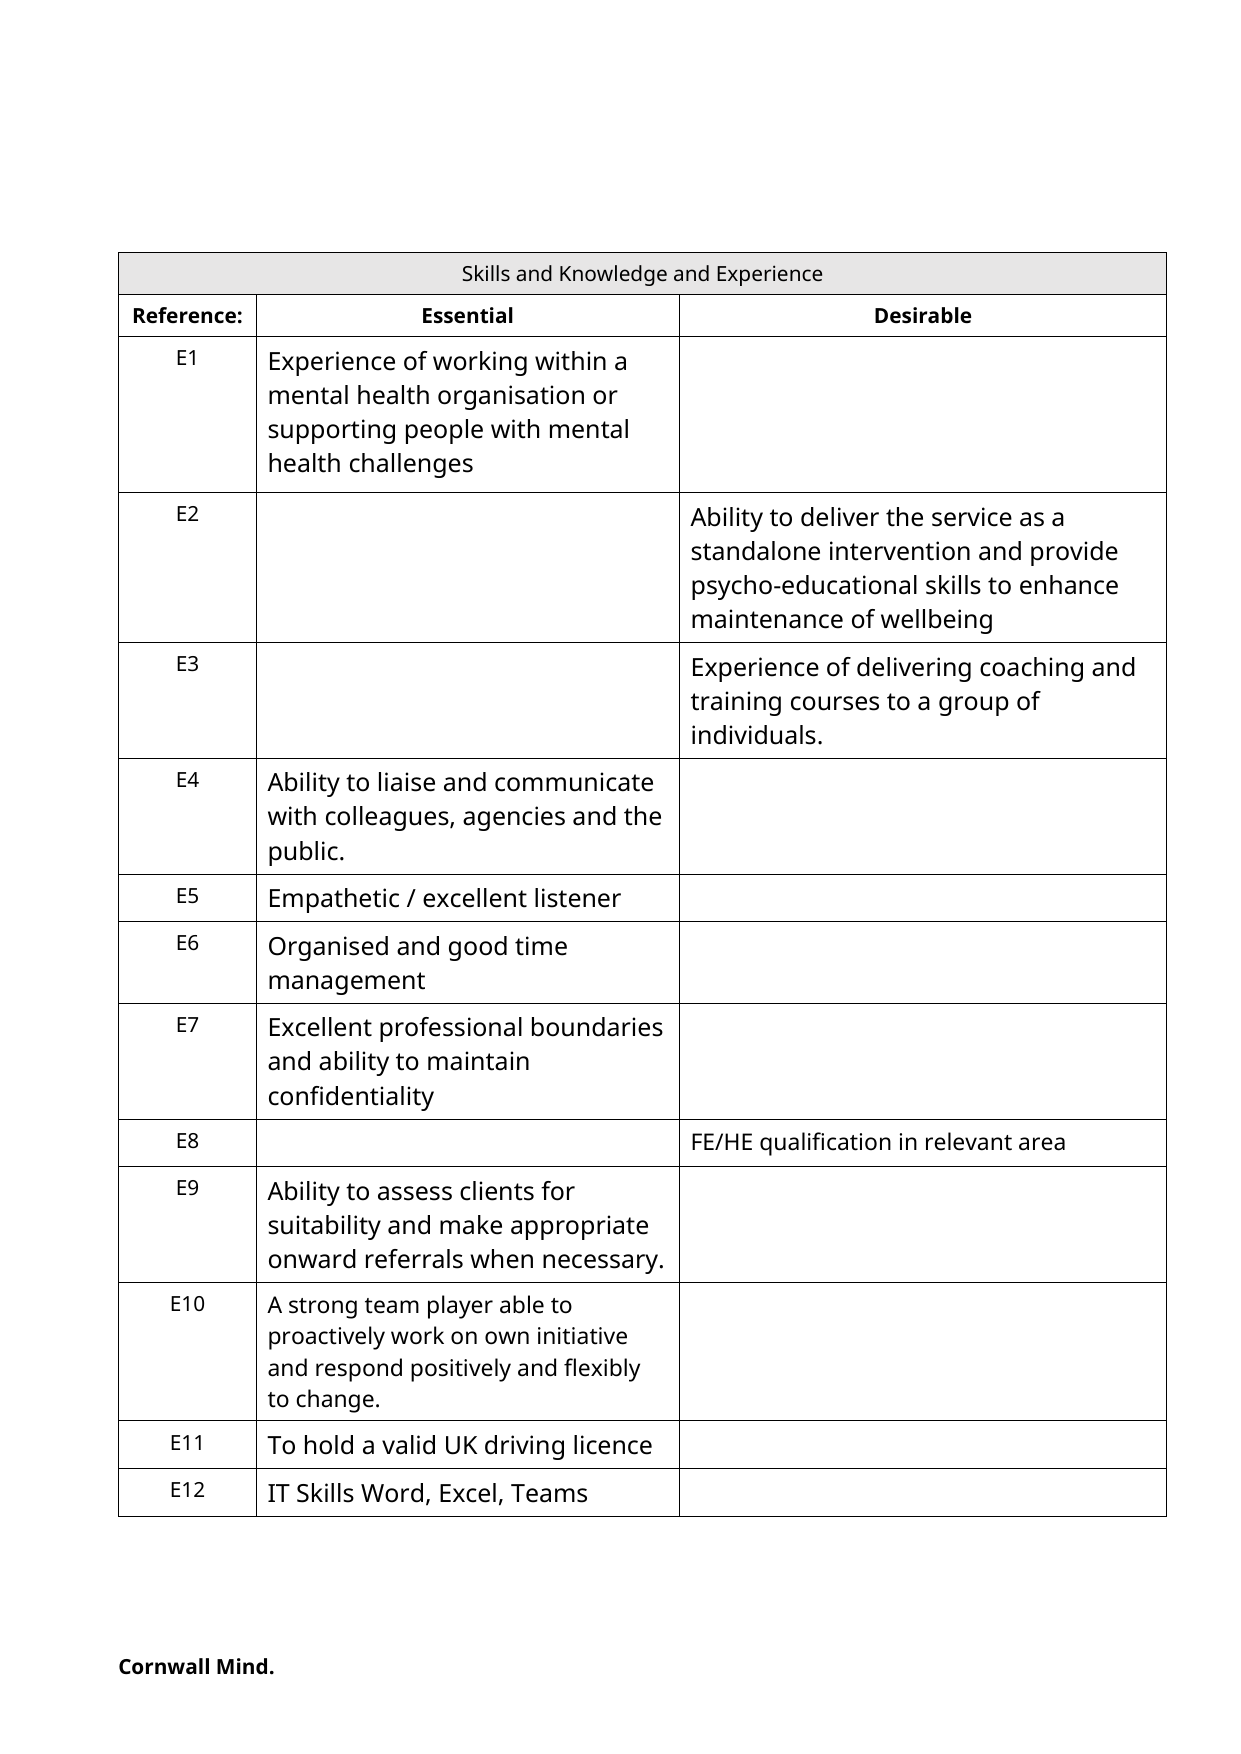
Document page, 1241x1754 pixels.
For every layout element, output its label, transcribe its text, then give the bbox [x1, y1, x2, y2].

table_cell Organised and good time management [257, 922, 679, 1003]
table_header Skills and Knowledge and Experience [119, 253, 1166, 294]
table_cell Essential [257, 295, 679, 336]
table_cell Excellent professional boundaries and ability to maintain confidentiality [257, 1004, 679, 1118]
table_cell E7 [119, 1004, 256, 1118]
table_cell [680, 337, 1166, 492]
table_cell Ability to deliver the service as a standalone intervention and provide psycho-educational skills to enhance maintenance of wellbeing [680, 493, 1166, 642]
table_cell Experience of working within a mental health organisation or supporting people with mental health challenges [257, 337, 679, 492]
table_cell A strong team player able to proactively work on own initiative and respond positively and flexibly to change. [257, 1283, 679, 1420]
table_cell FE/HE qualification in relevant area [680, 1120, 1166, 1166]
table_cell [257, 1120, 679, 1166]
table_cell Experience of delivering coaching and training courses to a group of individuals. [680, 643, 1166, 758]
table_cell E1 [119, 337, 256, 492]
table_cell E3 [119, 643, 256, 758]
table_cell E4 [119, 759, 256, 873]
table_cell E10 [119, 1283, 256, 1420]
table_cell E6 [119, 922, 256, 1003]
table_cell Empathetic / excellent listener [257, 875, 679, 921]
table_cell [680, 1283, 1166, 1420]
table_cell E9 [119, 1167, 256, 1282]
table_cell Desirable [680, 295, 1166, 336]
table_cell E5 [119, 875, 256, 921]
table_cell E11 [119, 1421, 256, 1468]
table_cell [680, 1004, 1166, 1118]
table_cell E12 [119, 1469, 256, 1516]
table_cell IT Skills Word, Excel, Teams [257, 1469, 679, 1516]
table_cell [257, 493, 679, 642]
table_cell E8 [119, 1120, 256, 1166]
table_cell [680, 875, 1166, 921]
table_cell [680, 1421, 1166, 1468]
table_cell To hold a valid UK driving licence [257, 1421, 679, 1468]
table_cell Ability to liaise and communicate with colleagues, agencies and the public. [257, 759, 679, 873]
table_cell [680, 1167, 1166, 1282]
table_cell [680, 759, 1166, 873]
table_cell [257, 643, 679, 758]
table_cell Reference: [119, 295, 256, 336]
table_cell Ability to assess clients for suitability and make appropriate onward referrals when necessary. [257, 1167, 679, 1282]
table_cell [680, 922, 1166, 1003]
table_cell [680, 1469, 1166, 1516]
table_cell E2 [119, 493, 256, 642]
